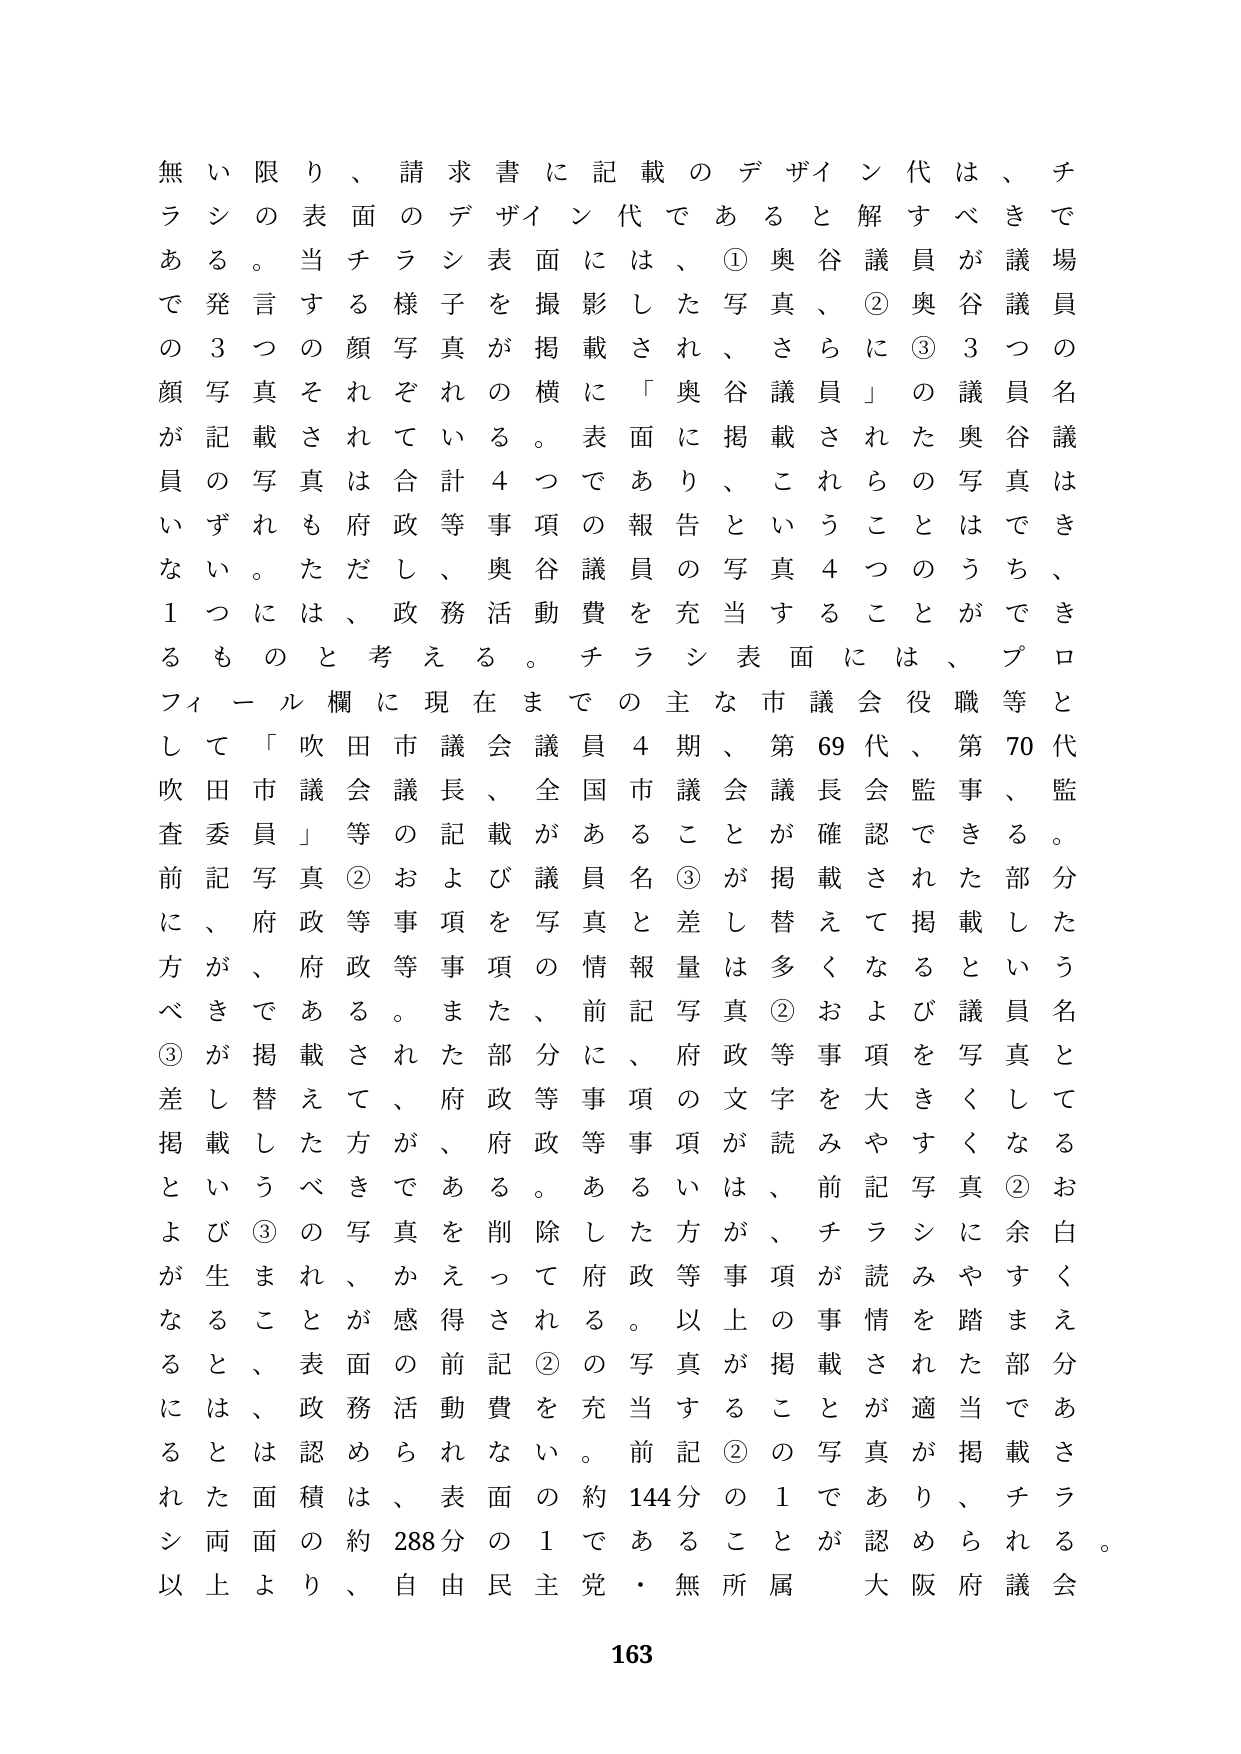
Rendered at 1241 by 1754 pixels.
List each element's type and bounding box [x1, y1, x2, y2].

text [158, 855, 1100, 1606]
text [158, 148, 1100, 855]
